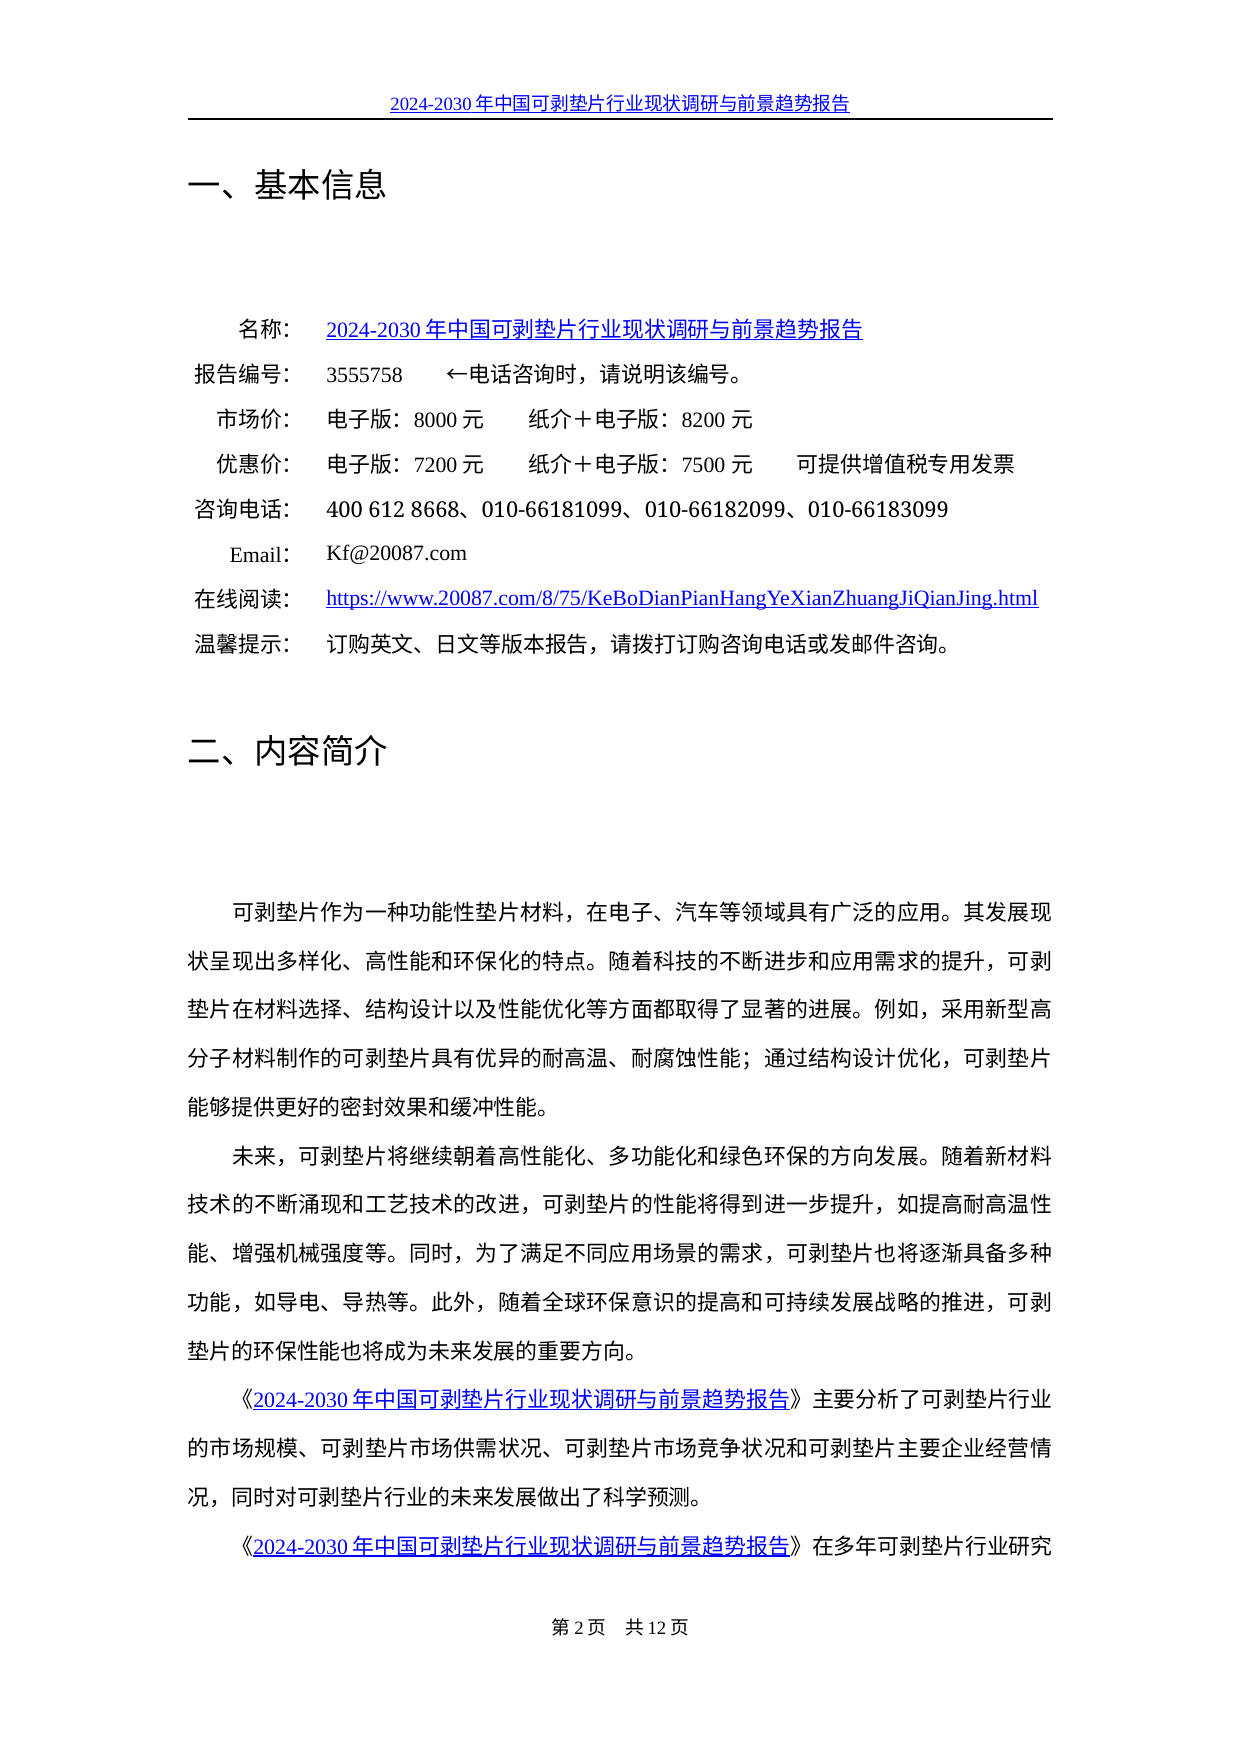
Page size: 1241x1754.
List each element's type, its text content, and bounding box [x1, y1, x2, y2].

table_cell 3555758 ←电话咨询时，请说明该编号。 [315, 357, 1073, 402]
table_header 2024-2030年中国可剥垫片行业现状调研与前景趋势报告 [315, 312, 1073, 357]
title 二、内容简介 [187, 717, 1053, 782]
table_cell 电子版：8000 元 纸介＋电子版：8200 元 [315, 402, 1073, 447]
table_header 名称： [167, 312, 315, 357]
table_cell 在线阅读： [167, 582, 315, 627]
title 一、基本信息 [187, 150, 1053, 215]
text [187, 894, 1053, 1561]
table_cell 市场价： [167, 402, 315, 447]
table_cell Kf@20087.com [315, 537, 1073, 582]
table_cell Email： [167, 537, 315, 582]
table_cell [315, 582, 1073, 627]
table_cell 订购英文、日文等版本报告，请拨打订购咨询电话或发邮件咨询。 [315, 627, 1073, 672]
table_cell 报告编号： [167, 357, 315, 402]
table_cell 温馨提示： [167, 627, 315, 672]
table_cell 电子版：7200 元 纸介＋电子版：7500 元 可提供增值税专用发票 [315, 447, 1073, 492]
table_cell 咨询电话： [167, 492, 315, 537]
table_cell 优惠价： [167, 447, 315, 492]
table_cell 400 612 8668、010-66181099、010-66182099、010-66183099 [315, 492, 1073, 537]
